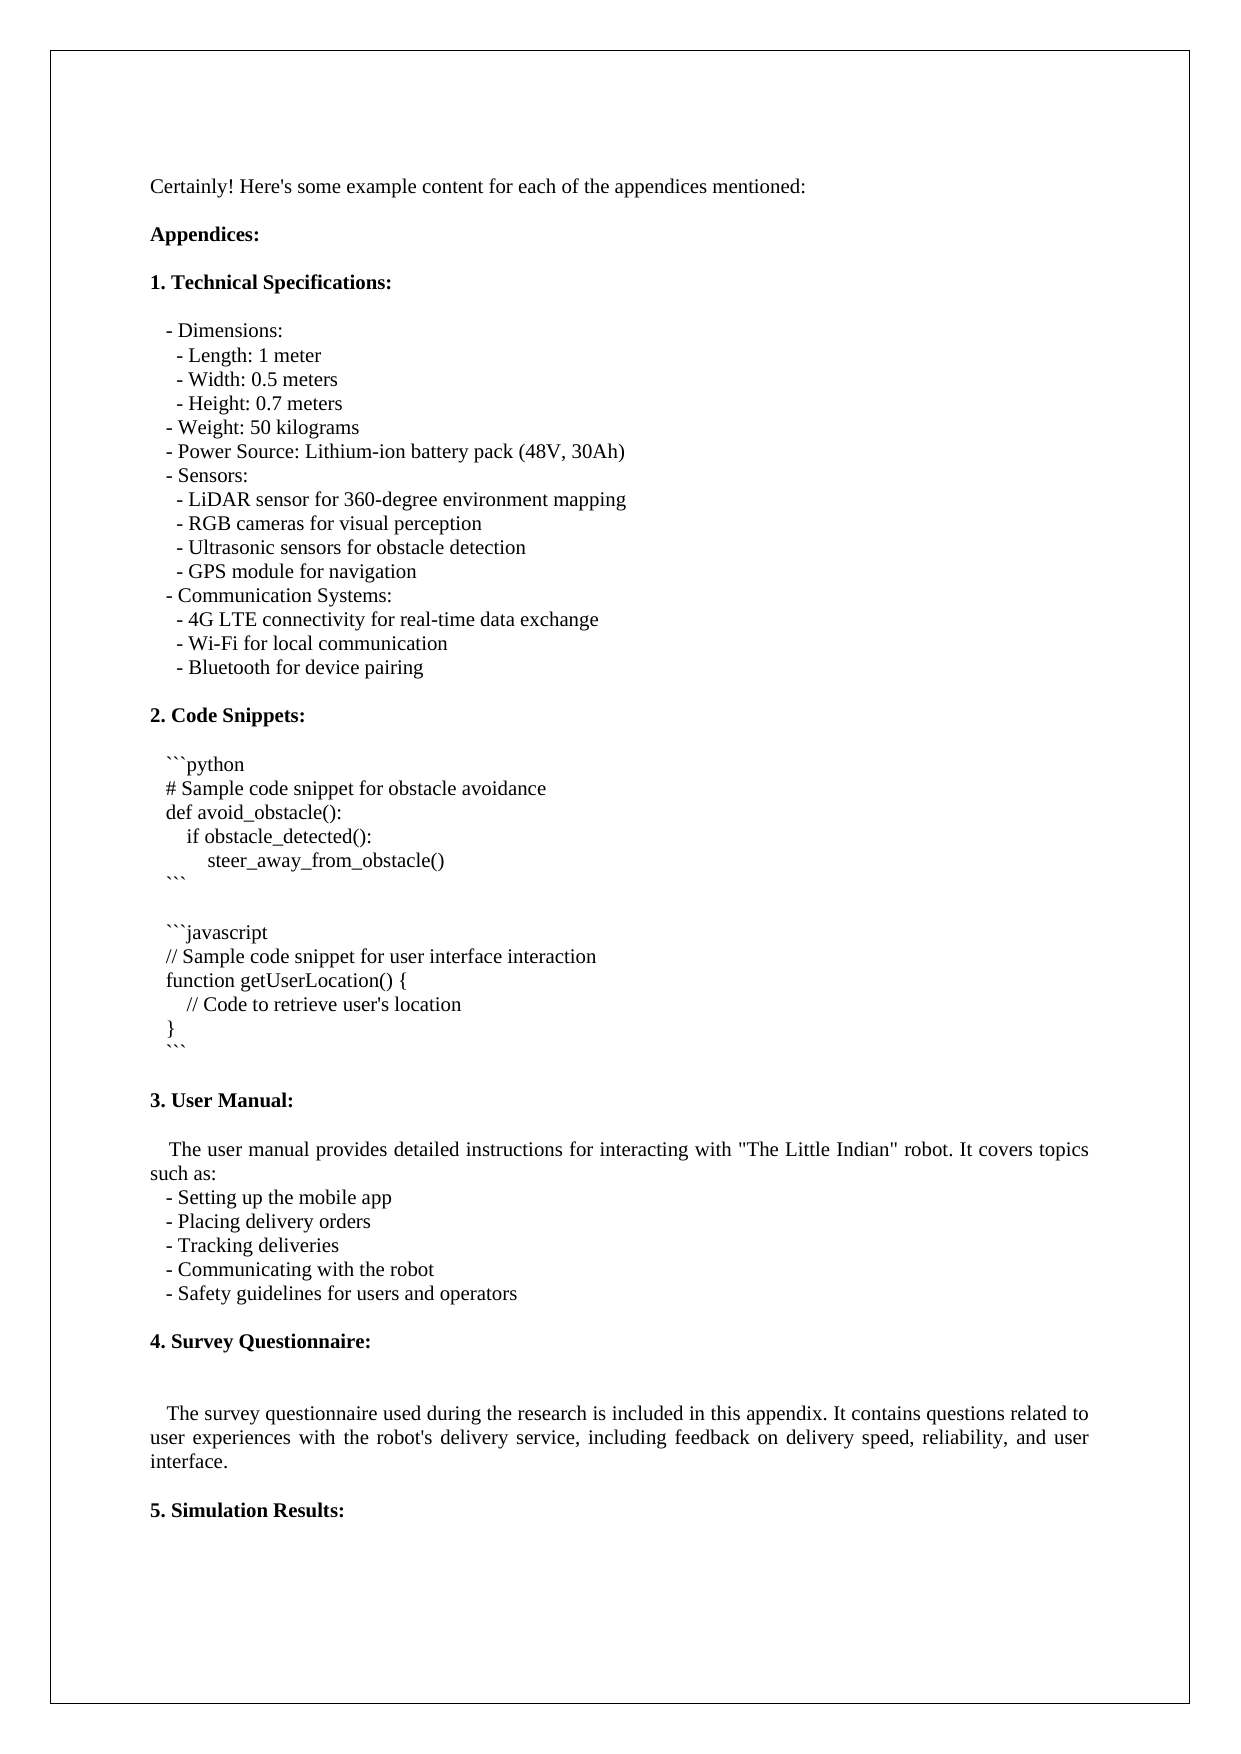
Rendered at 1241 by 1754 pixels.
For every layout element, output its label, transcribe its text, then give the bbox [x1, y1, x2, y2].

text - RGB cameras for visual perception [150, 511, 1090, 535]
text ```python [150, 752, 1090, 776]
text The survey questionnaire used during the research is included in this appendix. It contains questions related to user experiences with the robot's delivery service, including feedback on delivery speed, reliability, and user interface. [150, 1401, 1090, 1473]
text 2. Code Snippets: [150, 703, 1090, 727]
text // Sample code snippet for user interface interaction [150, 944, 1090, 968]
text - GPS module for navigation [150, 559, 1090, 583]
text 4. Survey Questionnaire: [150, 1329, 1090, 1353]
text steer_away_from_obstacle() [150, 848, 1090, 872]
text ```javascript [150, 920, 1090, 944]
text The user manual provides detailed instructions for interacting with "The Little Indian" robot. It covers topics such as: [150, 1137, 1090, 1185]
text Certainly! Here's some example content for each of the appendices mentioned: [150, 174, 1090, 198]
text - LiDAR sensor for 360-degree environment mapping [150, 487, 1090, 511]
text - Placing delivery orders [150, 1209, 1090, 1233]
text - Height: 0.7 meters [150, 391, 1090, 415]
text - Power Source: Lithium-ion battery pack (48V, 30Ah) [150, 439, 1090, 463]
text - Bluetooth for device pairing [150, 655, 1090, 679]
text ``` [150, 1040, 1090, 1064]
text - Communication Systems: [150, 583, 1090, 607]
text - Tracking deliveries [150, 1233, 1090, 1257]
text if obstacle_detected(): [150, 824, 1090, 848]
text - Weight: 50 kilograms [150, 415, 1090, 439]
text - 4G LTE connectivity for real-time data exchange [150, 607, 1090, 631]
text - Sensors: [150, 463, 1090, 487]
text - Width: 0.5 meters [150, 367, 1090, 391]
text - Communicating with the robot [150, 1257, 1090, 1281]
text - Ultrasonic sensors for obstacle detection [150, 535, 1090, 559]
text # Sample code snippet for obstacle avoidance [150, 776, 1090, 800]
text def avoid_obstacle(): [150, 800, 1090, 824]
text // Code to retrieve user's location [150, 992, 1090, 1016]
text - Wi-Fi for local communication [150, 631, 1090, 655]
text 1. Technical Specifications: [150, 270, 1090, 294]
text ``` [150, 872, 1090, 896]
text - Dimensions: [150, 318, 1090, 342]
text 3. User Manual: [150, 1088, 1090, 1112]
text } [150, 1016, 1090, 1040]
text function getUserLocation() { [150, 968, 1090, 992]
text - Safety guidelines for users and operators [150, 1281, 1090, 1305]
text 5. Simulation Results: [150, 1497, 1090, 1522]
text Appendices: [150, 222, 1090, 246]
text - Length: 1 meter [150, 342, 1090, 367]
text - Setting up the mobile app [150, 1185, 1090, 1209]
